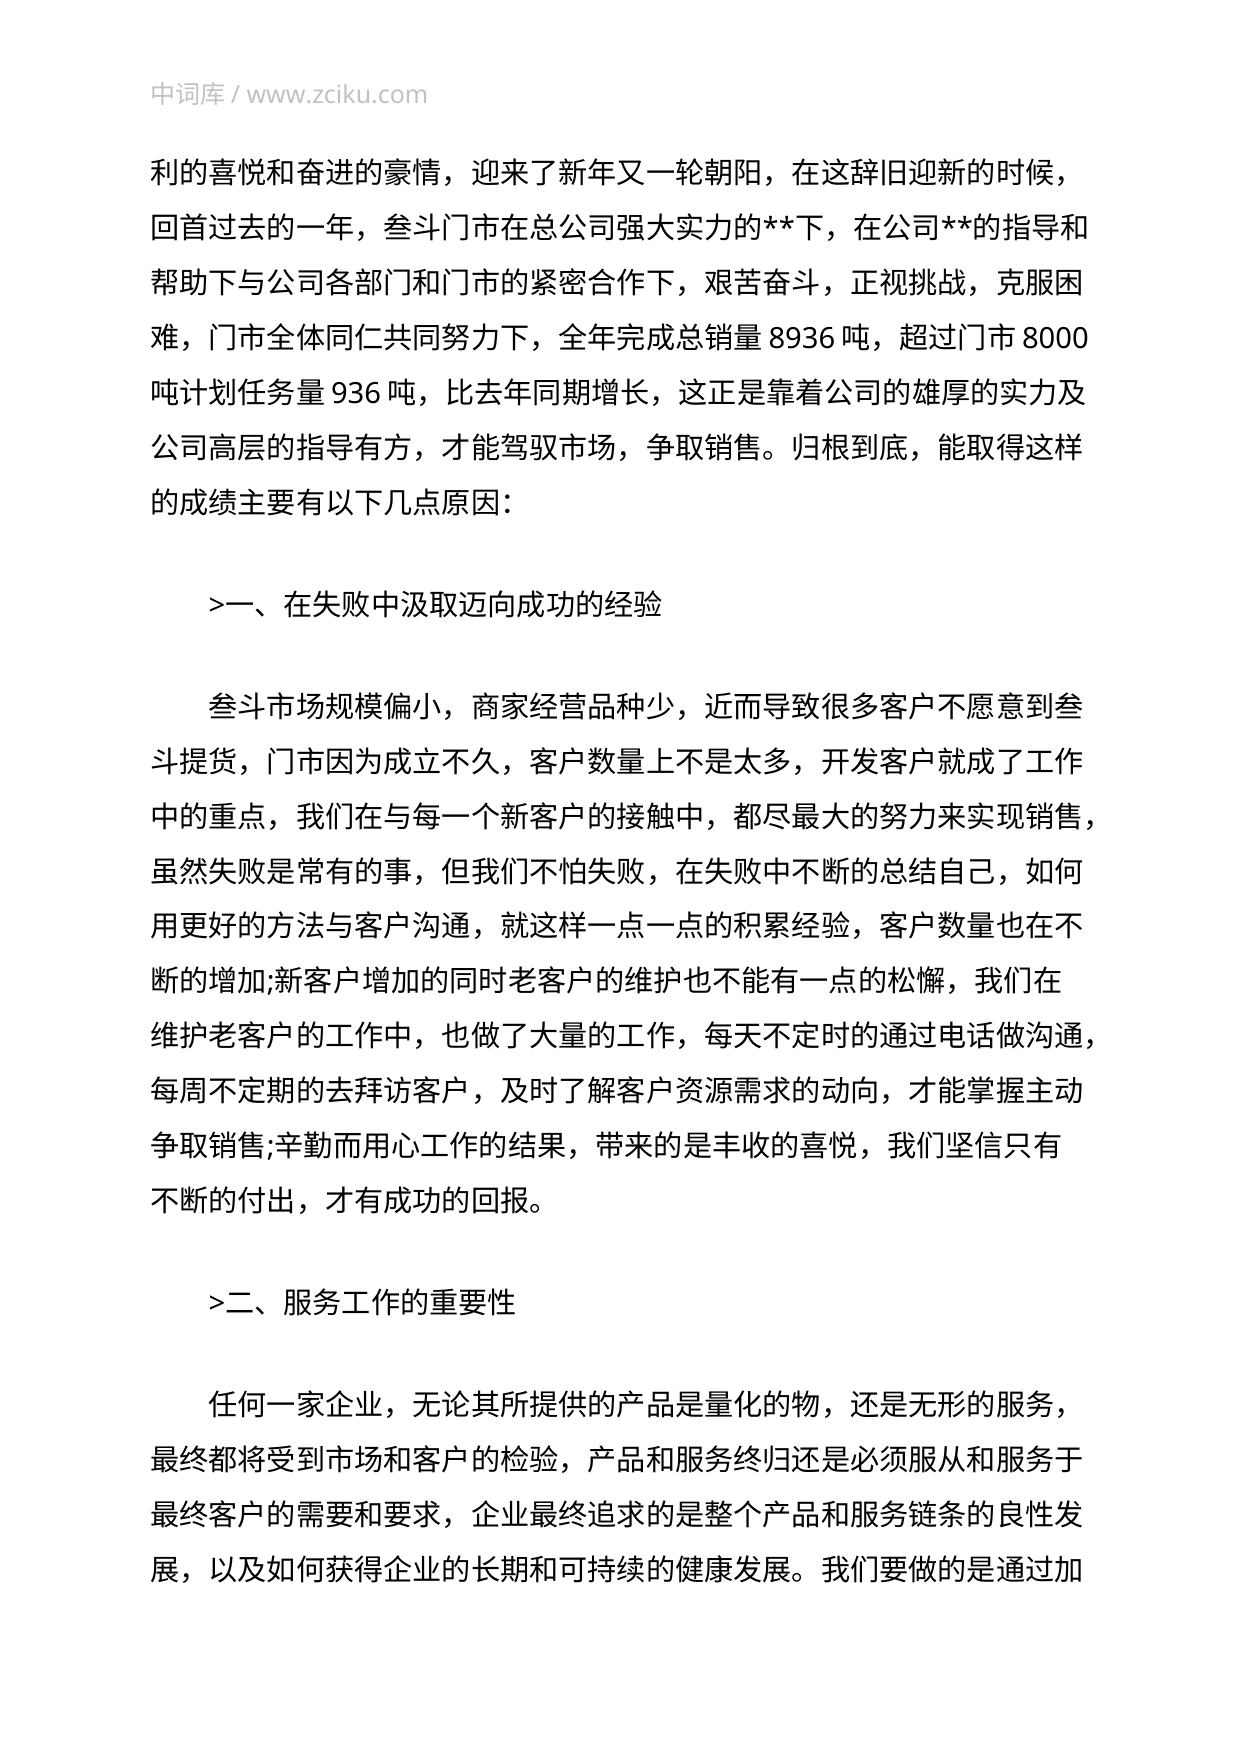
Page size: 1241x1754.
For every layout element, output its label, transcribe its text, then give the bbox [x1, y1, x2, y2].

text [150, 1381, 1090, 1588]
text >一、在失败中汲取迈向成功的经验 [150, 581, 1090, 624]
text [150, 150, 1090, 522]
text 叁斗市场规模偏小，商家经营品种少，近而导致很多客户不愿意到叁斗提货，门市因为成立不久，客户数量上不是太多，开发客户就成了工作中的重点，我们在与每一个新客户的接触中，都尽最大的努力来实现销售，虽然失败是常有的事，但我们不怕失败，在失败中不断的总结自己，如何用更好的方法与客户沟通，就这样一点一点的积累经验，客户数量也在不断的增加;新客户增加的同时老客户的维护也不能有一点的松懈，我们在维护老客户的工作中，也做了大量的工作，每天不定时的通过电话做沟通，每周不定期的去拜访客户，及时了解客户资源需求的动向，才能掌握主动争取销售;辛勤而用心工作的结果，带来的是丰收的喜悦，我们坚信只有不断的付出，才有成功的回报。 [150, 683, 1090, 1220]
text >二、服务工作的重要性 [150, 1279, 1090, 1322]
